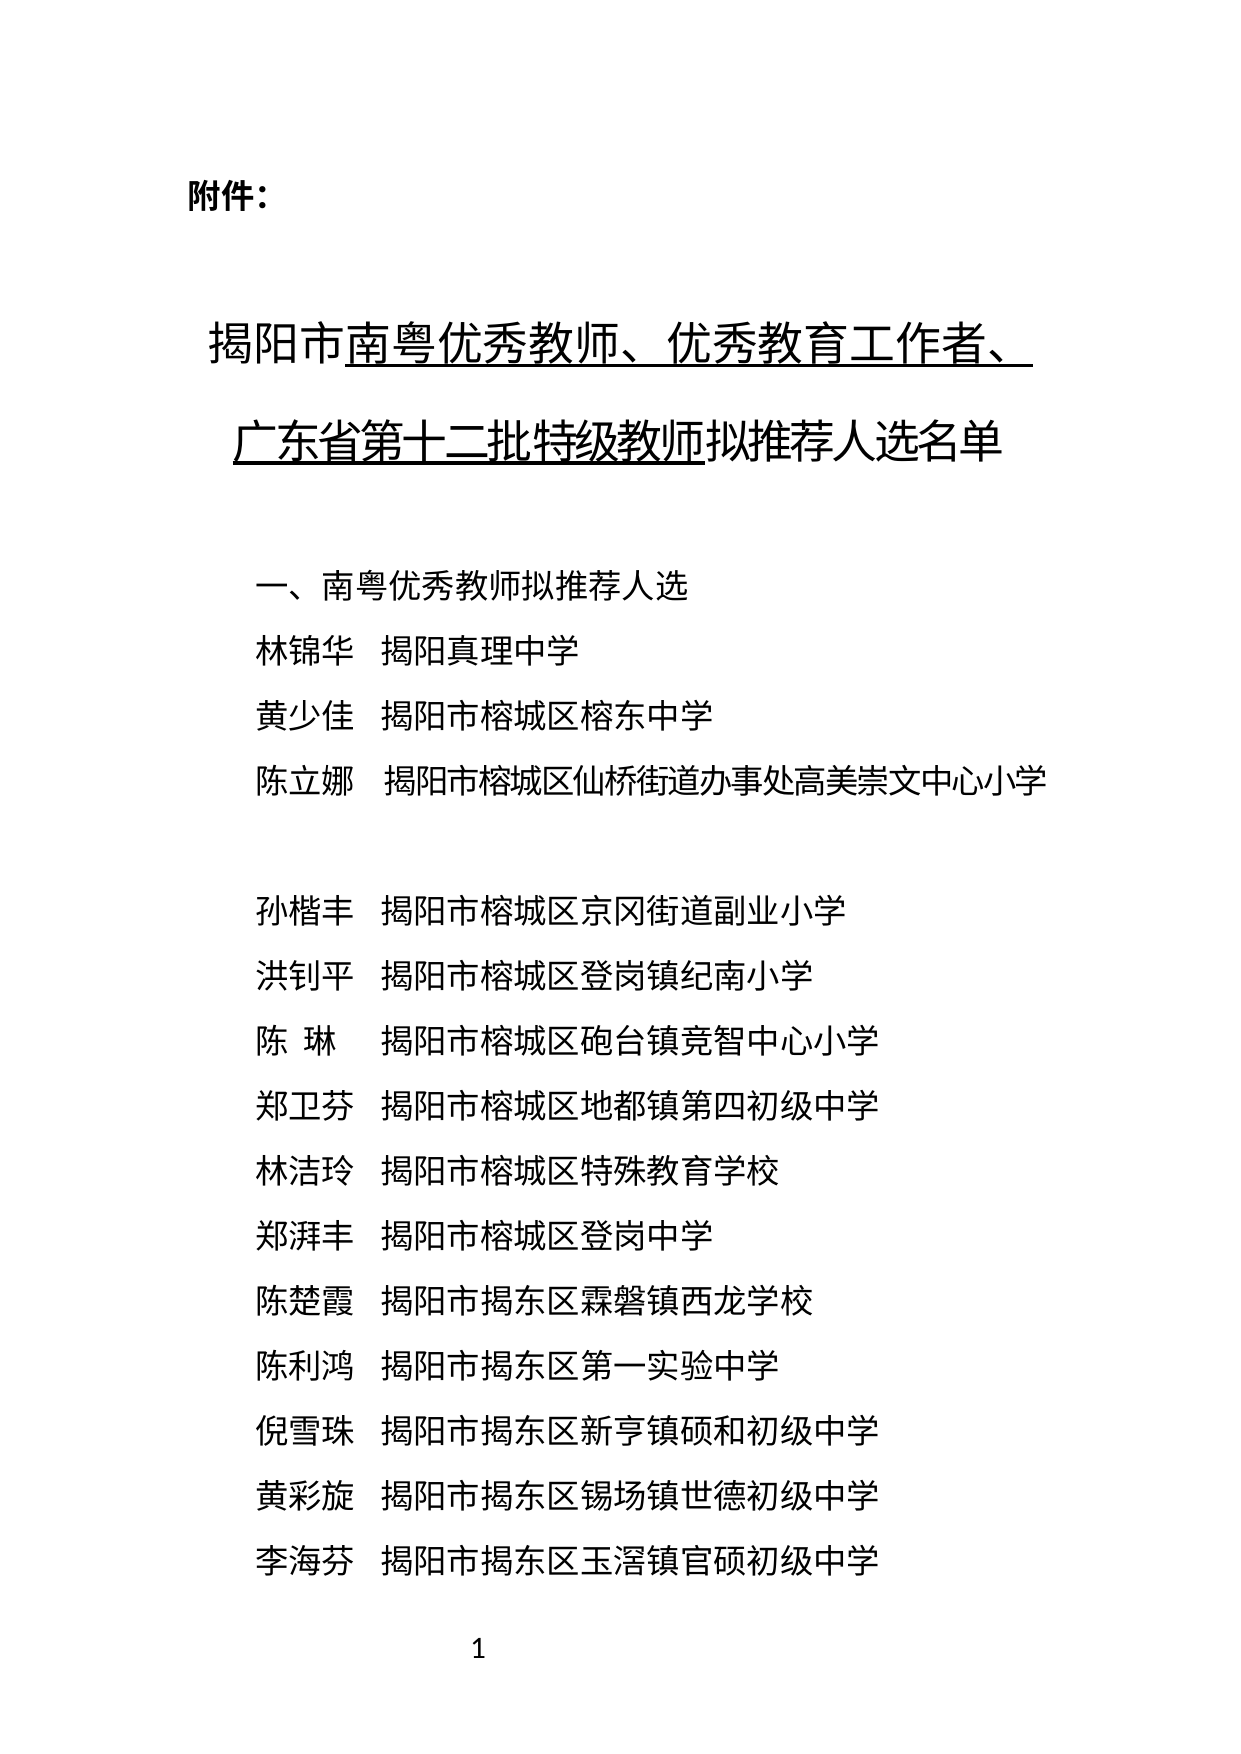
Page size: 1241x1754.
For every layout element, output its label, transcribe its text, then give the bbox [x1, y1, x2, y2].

text 一、南粤优秀教师拟推荐人选 [187, 552, 1053, 617]
text 孙楷丰 揭阳市榕城区京冈街道副业小学 [187, 877, 1053, 942]
text 黄彩旋 揭阳市揭东区锡场镇世德初级中学 [187, 1462, 1053, 1527]
text 陈立娜 揭阳市榕城区仙桥街道办事处高美崇文中心小学 [187, 747, 1053, 877]
text 黄少佳 揭阳市榕城区榕东中学 [187, 682, 1053, 747]
text 林洁玲 揭阳市榕城区特殊教育学校 [187, 1137, 1053, 1202]
text 陈 琳 揭阳市榕城区砲台镇竞智中心小学 [187, 1007, 1053, 1072]
text 倪雪珠 揭阳市揭东区新亨镇硕和初级中学 [187, 1397, 1053, 1462]
text 广东省第十二批特级教师拟推荐人选名单 [187, 389, 1053, 487]
text 洪钊平 揭阳市榕城区登岗镇纪南小学 [187, 942, 1053, 1007]
text 郑湃丰 揭阳市榕城区登岗中学 [187, 1202, 1053, 1267]
text 陈利鸿 揭阳市揭东区第一实验中学 [187, 1332, 1053, 1397]
text 李海芬 揭阳市揭东区玉滘镇官硕初级中学 [187, 1527, 1053, 1592]
text 林锦华 揭阳真理中学 [187, 617, 1053, 682]
text 陈楚霞 揭阳市揭东区霖磐镇西龙学校 [187, 1267, 1053, 1332]
text 郑卫芬 揭阳市榕城区地都镇第四初级中学 [187, 1072, 1053, 1137]
text 揭阳市南粤优秀教师、优秀教育工作者、 [187, 292, 1053, 389]
text 附件： [187, 162, 1053, 227]
